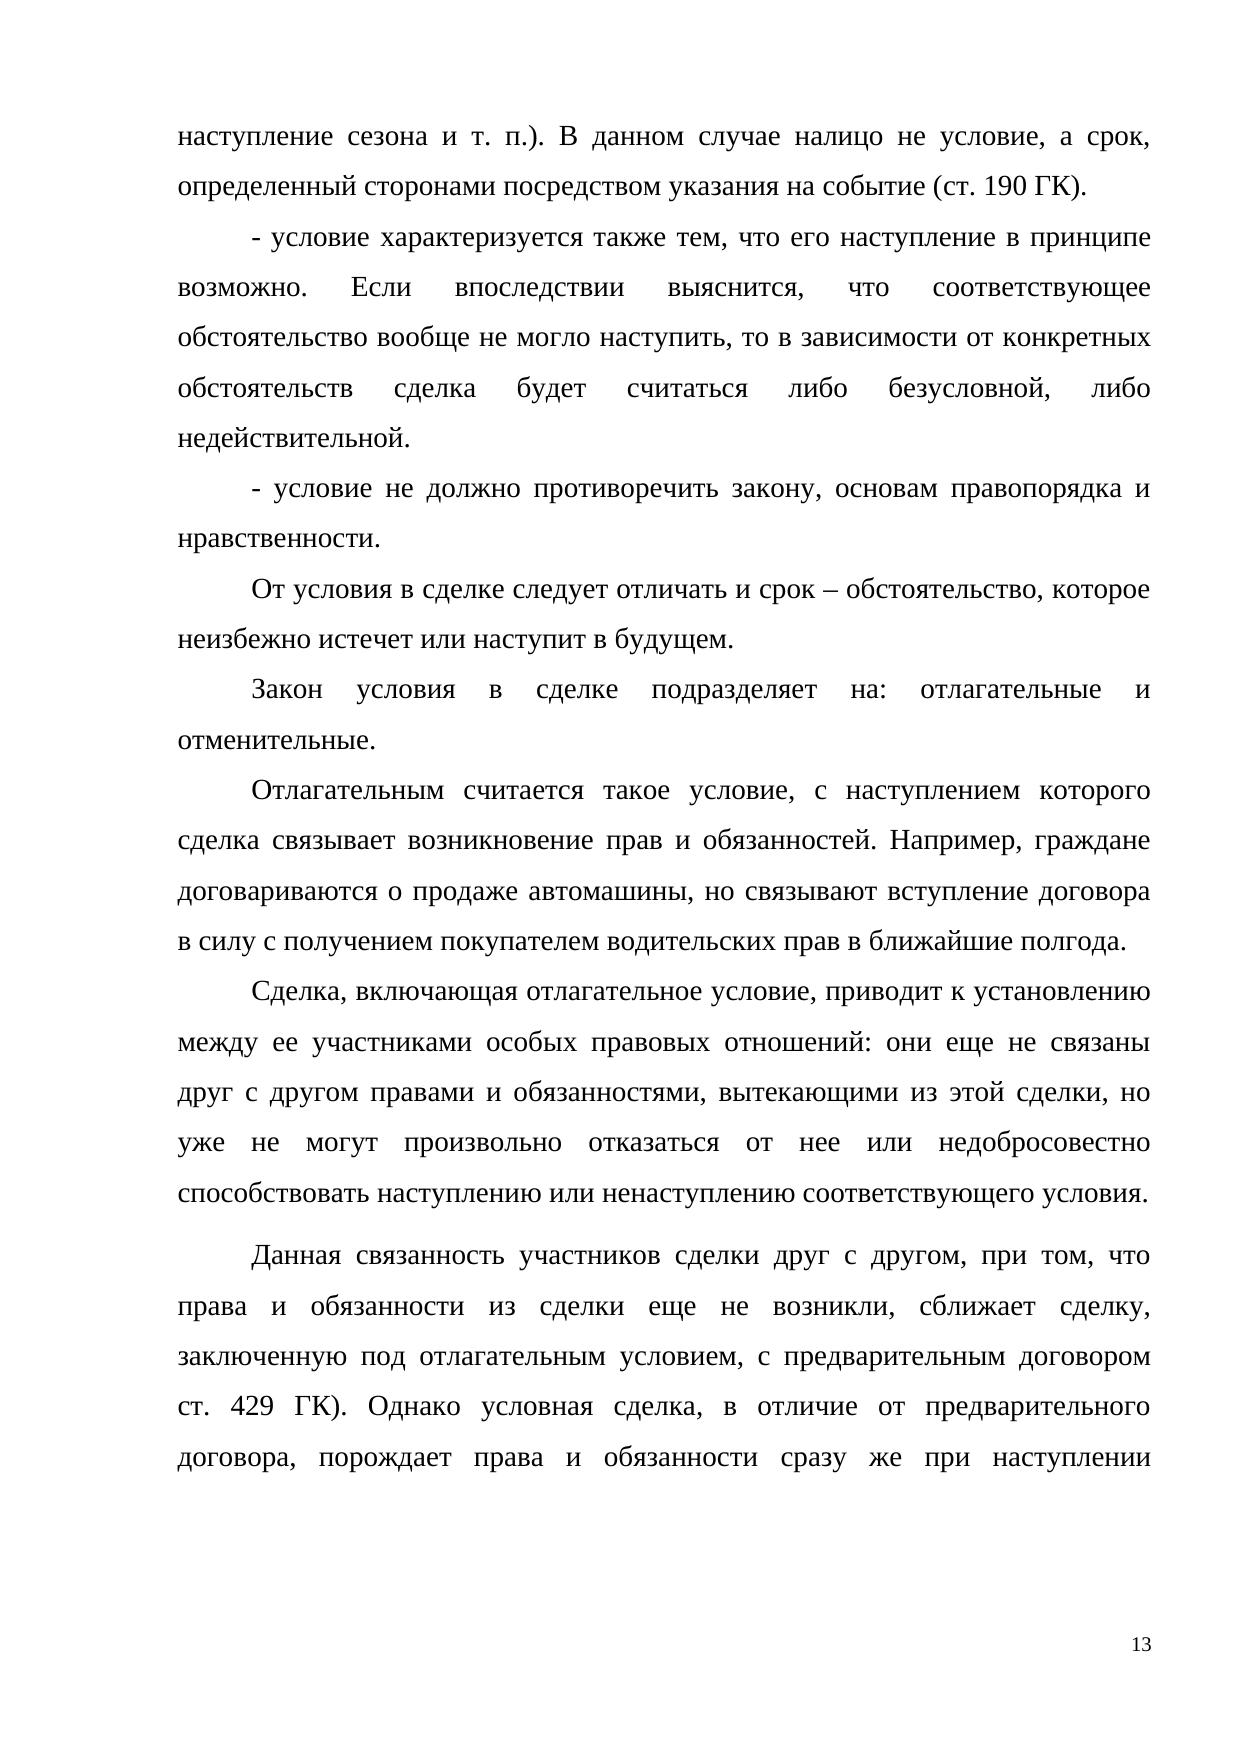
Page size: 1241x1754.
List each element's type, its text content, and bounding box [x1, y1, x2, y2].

text Закон условия в сделке подразделяет на: отлагательные и отменительные. [177, 672, 1152, 755]
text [177, 118, 1152, 202]
text От условия в сделке следует отличать и срок – обстоятельство, которое неизбежно истечет или наступит в будущем. [177, 571, 1152, 655]
text Отлагательным считается такое условие, с наступлением которого сделка связывает возникновение прав и обязанностей. Например, граждане договариваются о продаже автомашины, но связывают вступление договора в силу с получением покупателем водительских прав в ближайшие полгода. [177, 772, 1152, 957]
text - условие не должно противоречить закону, основам правопорядка и нравственности. [177, 470, 1152, 554]
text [177, 1237, 1152, 1472]
text - условие характеризуется также тем, что его наступление в принципе возможно. Если впоследствии выяснится, что соответствующее обстоятельство вообще не могло наступить, то в зависимости от конкретных обстоятельств сделка будет считаться либо безусловной, либо недействительной. [177, 219, 1152, 453]
text Сделка, включающая отлагательное условие, приводит к установлению между ее участниками особых правовых отношений: они еще не связаны друг с другом правами и обязанностями, вытекающими из этой сделки, но уже не могут произвольно отказаться от нее или недобросовестно способствовать наступлению или ненаступлению соответствующего условия. [177, 973, 1152, 1208]
